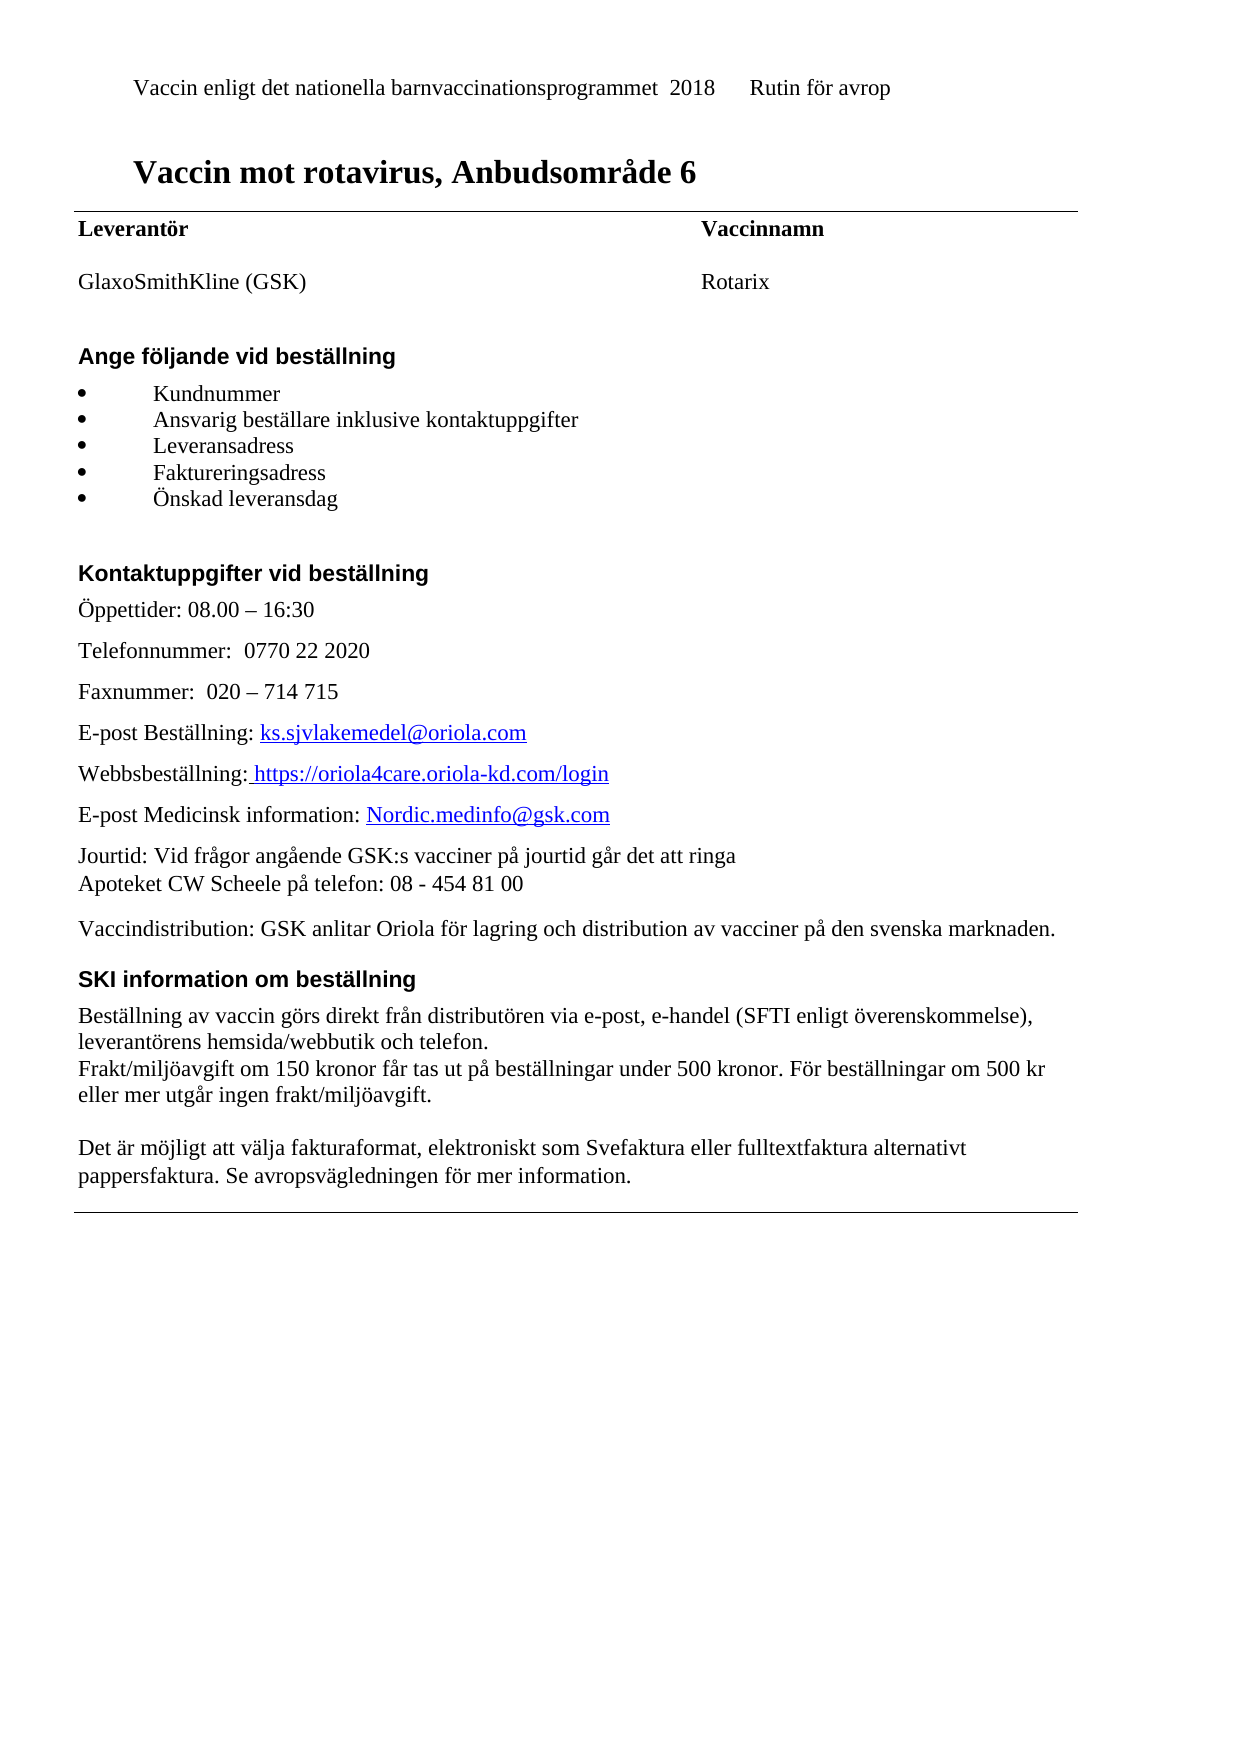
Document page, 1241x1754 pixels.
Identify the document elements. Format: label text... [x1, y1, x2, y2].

table_cell Ange följande vid beställning Kundnummer Ansvarig beställare inklusive kontaktuppgifter Leveransadress Faktureringsadress Önskad leveransdag Kontaktuppgifter vid beställning Öppettider: 08.00 – 16:30 Telefonnummer: 0770 22 2020 Faxnummer: 020 – 714 715 E-post Beställning: ks.sjvlakemedel@oriola.com Webbsbeställning: https://oriola4care.oriola-kd.com/login E-post Medicinsk information: Nordic.medinfo@gsk.com Jourtid: Vid frågor angående GSK:s vacciner på jourtid går det att ringa Apoteket CW Scheele på telefon: 08 - 454 81 00 Vaccindistribution: GSK anlitar Oriola för lagring och distribution av vacciner på den svenska marknaden. SKI information om beställning Beställning av vaccin görs direkt från distributören via e-post, e-handel (SFTI enligt överenskommelse), leverantörens hemsida/webbutik och telefon. Frakt/miljöavgift om 150 kronor får tas ut på beställningar under 500 kronor. För beställningar om 500 kr eller mer utgår ingen frakt/miljöavgift. Det är möjligt att välja fakturaformat, elektroniskt som Svefaktura eller fulltextfaktura alternativt pappersfaktura. Se avropsvägledningen för mer information. [74, 318, 1078, 1211]
table_cell Rotarix [697, 264, 1078, 317]
table_cell GlaxoSmithKline (GSK) [74, 264, 697, 317]
table_header Vaccinnamn [697, 212, 1078, 264]
table_header Leverantör [74, 212, 697, 264]
text Vaccin mot rotavirus, Anbudsområde 6 [133, 153, 1093, 191]
